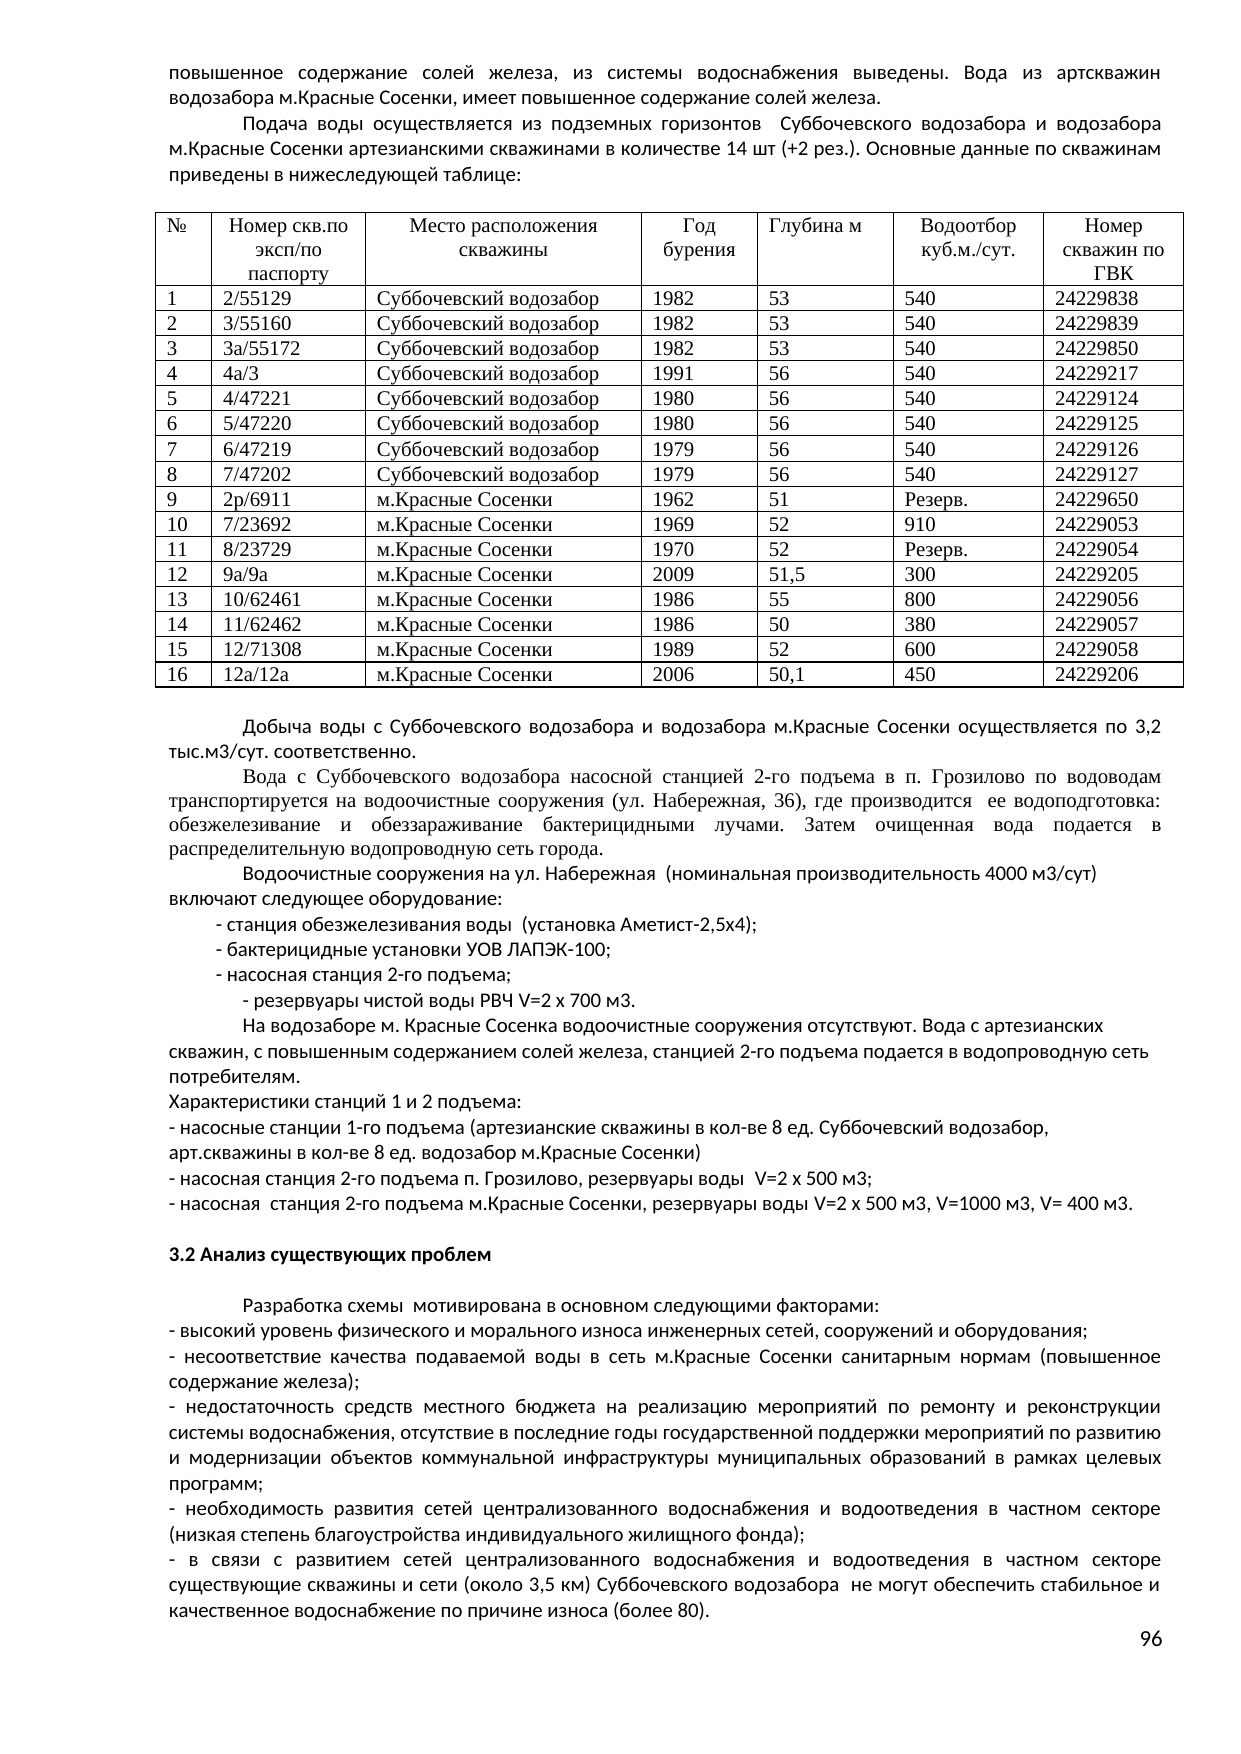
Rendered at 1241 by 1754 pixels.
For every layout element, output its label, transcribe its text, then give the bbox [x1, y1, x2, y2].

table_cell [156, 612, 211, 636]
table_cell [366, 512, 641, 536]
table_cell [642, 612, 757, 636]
text - несоответствие качества подаваемой воды в сеть м.Красные Сосенки санитарным нормам (повышенное содержание железа); [169, 1343, 1162, 1394]
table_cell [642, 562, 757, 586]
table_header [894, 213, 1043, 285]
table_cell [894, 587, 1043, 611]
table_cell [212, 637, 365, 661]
text - насосная станция 2-го подъема п. Грозилово, резервуары воды V=2 х 500 м3; [169, 1165, 1162, 1190]
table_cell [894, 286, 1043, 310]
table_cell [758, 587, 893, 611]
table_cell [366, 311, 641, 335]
text 3.2 Анализ существующих проблем [169, 1241, 1162, 1267]
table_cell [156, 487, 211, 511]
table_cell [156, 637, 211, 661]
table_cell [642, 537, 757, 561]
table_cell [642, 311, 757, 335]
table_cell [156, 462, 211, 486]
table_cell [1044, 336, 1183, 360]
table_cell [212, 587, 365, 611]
text На водозаборе м. Красные Сосенка водоочистные сооружения отсутствуют. Вода с артезианских скважин, с повышенным содержанием солей железа, станцией 2-го подъема подается в водопроводную сеть потребителям. [169, 1012, 1162, 1089]
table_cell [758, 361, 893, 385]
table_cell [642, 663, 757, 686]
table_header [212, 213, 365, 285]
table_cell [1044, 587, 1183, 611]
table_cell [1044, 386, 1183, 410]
text Подача воды осуществляется из подземных горизонтов Суббочевского водозабора и водозабора м.Красные Сосенки артезианскими скважинами в количестве 14 шт (+2 рез.). Основные данные по скважинам приведены в нижеследующей таблице: [169, 110, 1162, 186]
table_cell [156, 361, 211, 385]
text - насосная станция 2-го подъема м.Красные Сосенки, резервуары воды V=2 х 500 м3, V=1000 м3, V= 400 м3. [169, 1190, 1162, 1216]
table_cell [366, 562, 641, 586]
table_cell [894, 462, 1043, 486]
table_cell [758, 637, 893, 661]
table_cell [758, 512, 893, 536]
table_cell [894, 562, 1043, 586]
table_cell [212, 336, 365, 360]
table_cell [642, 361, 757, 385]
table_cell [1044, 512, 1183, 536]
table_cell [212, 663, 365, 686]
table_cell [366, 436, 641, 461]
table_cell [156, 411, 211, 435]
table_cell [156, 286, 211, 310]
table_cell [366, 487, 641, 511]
text Добыча воды с Суббочевского водозабора и водозабора м.Красные Сосенки осуществляется по 3,2 тыс.м3/сут. соответственно. [169, 713, 1162, 764]
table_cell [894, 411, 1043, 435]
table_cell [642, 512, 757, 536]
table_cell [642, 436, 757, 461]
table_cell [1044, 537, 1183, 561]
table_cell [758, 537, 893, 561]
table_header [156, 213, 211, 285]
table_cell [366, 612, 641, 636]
text - станция обезжелезивания воды (установка Аметист-2,5х4); [169, 911, 1162, 936]
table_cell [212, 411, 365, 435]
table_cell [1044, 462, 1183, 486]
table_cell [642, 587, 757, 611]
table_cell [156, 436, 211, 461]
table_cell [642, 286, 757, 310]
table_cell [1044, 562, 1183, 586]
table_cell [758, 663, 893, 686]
text - высокий уровень физического и морального износа инженерных сетей, сооружений и оборудования; [169, 1317, 1162, 1343]
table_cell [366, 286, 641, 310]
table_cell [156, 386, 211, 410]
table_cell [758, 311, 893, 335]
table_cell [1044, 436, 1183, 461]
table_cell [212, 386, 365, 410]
text - резервуары чистой воды РВЧ V=2 х 700 м3. [169, 987, 1162, 1012]
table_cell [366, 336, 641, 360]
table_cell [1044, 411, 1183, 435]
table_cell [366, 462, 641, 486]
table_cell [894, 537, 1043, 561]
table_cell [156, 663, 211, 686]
text - недостаточность средств местного бюджета на реализацию мероприятий по ремонту и реконструкции системы водоснабжения, отсутствие в последние годы государственной поддержки мероприятий по развитию и модернизации объектов коммунальной инфраструктуры муниципальных образований в рамках целевых программ; [169, 1394, 1162, 1495]
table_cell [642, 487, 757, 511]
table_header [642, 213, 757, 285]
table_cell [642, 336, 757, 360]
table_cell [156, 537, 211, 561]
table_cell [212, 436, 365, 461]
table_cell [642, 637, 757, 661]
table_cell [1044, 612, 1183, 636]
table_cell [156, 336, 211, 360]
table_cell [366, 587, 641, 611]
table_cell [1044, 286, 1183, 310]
text - насосные станции 1-го подъема (артезианские скважины в кол-ве 8 ед. Суббочевский водозабор, арт.скважины в кол-ве 8 ед. водозабор м.Красные Сосенки) [169, 1114, 1162, 1165]
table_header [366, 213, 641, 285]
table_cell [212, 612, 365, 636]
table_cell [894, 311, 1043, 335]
text Разработка схемы мотивирована в основном следующими факторами: [169, 1292, 1162, 1317]
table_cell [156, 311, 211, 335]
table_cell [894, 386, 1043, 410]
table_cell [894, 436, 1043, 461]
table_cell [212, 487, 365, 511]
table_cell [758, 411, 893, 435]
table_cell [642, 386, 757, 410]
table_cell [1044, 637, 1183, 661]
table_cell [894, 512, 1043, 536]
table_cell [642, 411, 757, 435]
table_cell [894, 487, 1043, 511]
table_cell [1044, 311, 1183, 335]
text - в связи с развитием сетей централизованного водоснабжения и водоотведения в частном секторе существующие скважины и сети (около 3,5 км) Суббочевского водозабора не могут обеспечить стабильное и качественное водоснабжение по причине износа (более 80). [169, 1546, 1162, 1622]
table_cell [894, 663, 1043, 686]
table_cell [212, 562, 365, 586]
text Водоочистные сооружения на ул. Набережная (номинальная производительность 4000 м3/сут) включают следующее оборудование: [169, 860, 1162, 911]
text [169, 59, 1162, 110]
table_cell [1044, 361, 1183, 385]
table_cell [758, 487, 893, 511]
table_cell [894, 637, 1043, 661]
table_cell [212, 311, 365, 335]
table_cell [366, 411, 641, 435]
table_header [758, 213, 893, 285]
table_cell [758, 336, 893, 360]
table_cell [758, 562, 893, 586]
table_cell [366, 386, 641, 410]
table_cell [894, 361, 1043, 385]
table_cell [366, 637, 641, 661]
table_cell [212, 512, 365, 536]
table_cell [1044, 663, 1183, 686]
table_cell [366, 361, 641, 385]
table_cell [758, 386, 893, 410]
text - насосная станция 2-го подъема; [169, 962, 1162, 987]
text Вода с Суббочевского водозабора насосной станцией 2-го подъема в п. Грозилово по водоводам транспортируется на водоочистные сооружения (ул. Набережная, 36), где производится ее водоподготовка: обезжелезивание и обеззараживание бактерицидными лучами. Затем очищенная вода подается в распределительную водопроводную сеть города. [169, 764, 1162, 860]
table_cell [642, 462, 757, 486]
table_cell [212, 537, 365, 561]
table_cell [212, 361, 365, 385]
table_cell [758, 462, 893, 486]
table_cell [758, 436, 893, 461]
text - необходимость развития сетей централизованного водоснабжения и водоотведения в частном секторе (низкая степень благоустройства индивидуального жилищного фонда); [169, 1495, 1162, 1546]
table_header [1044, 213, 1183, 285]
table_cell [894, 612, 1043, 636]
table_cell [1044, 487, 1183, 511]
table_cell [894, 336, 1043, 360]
text - бактерицидные установки УОВ ЛАПЭК-100; [169, 936, 1162, 962]
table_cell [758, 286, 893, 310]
text Характеристики станций 1 и 2 подъема: [169, 1089, 1162, 1114]
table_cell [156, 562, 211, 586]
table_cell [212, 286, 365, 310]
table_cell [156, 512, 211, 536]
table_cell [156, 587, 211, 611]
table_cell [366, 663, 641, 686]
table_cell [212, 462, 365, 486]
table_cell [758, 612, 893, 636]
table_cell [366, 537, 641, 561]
